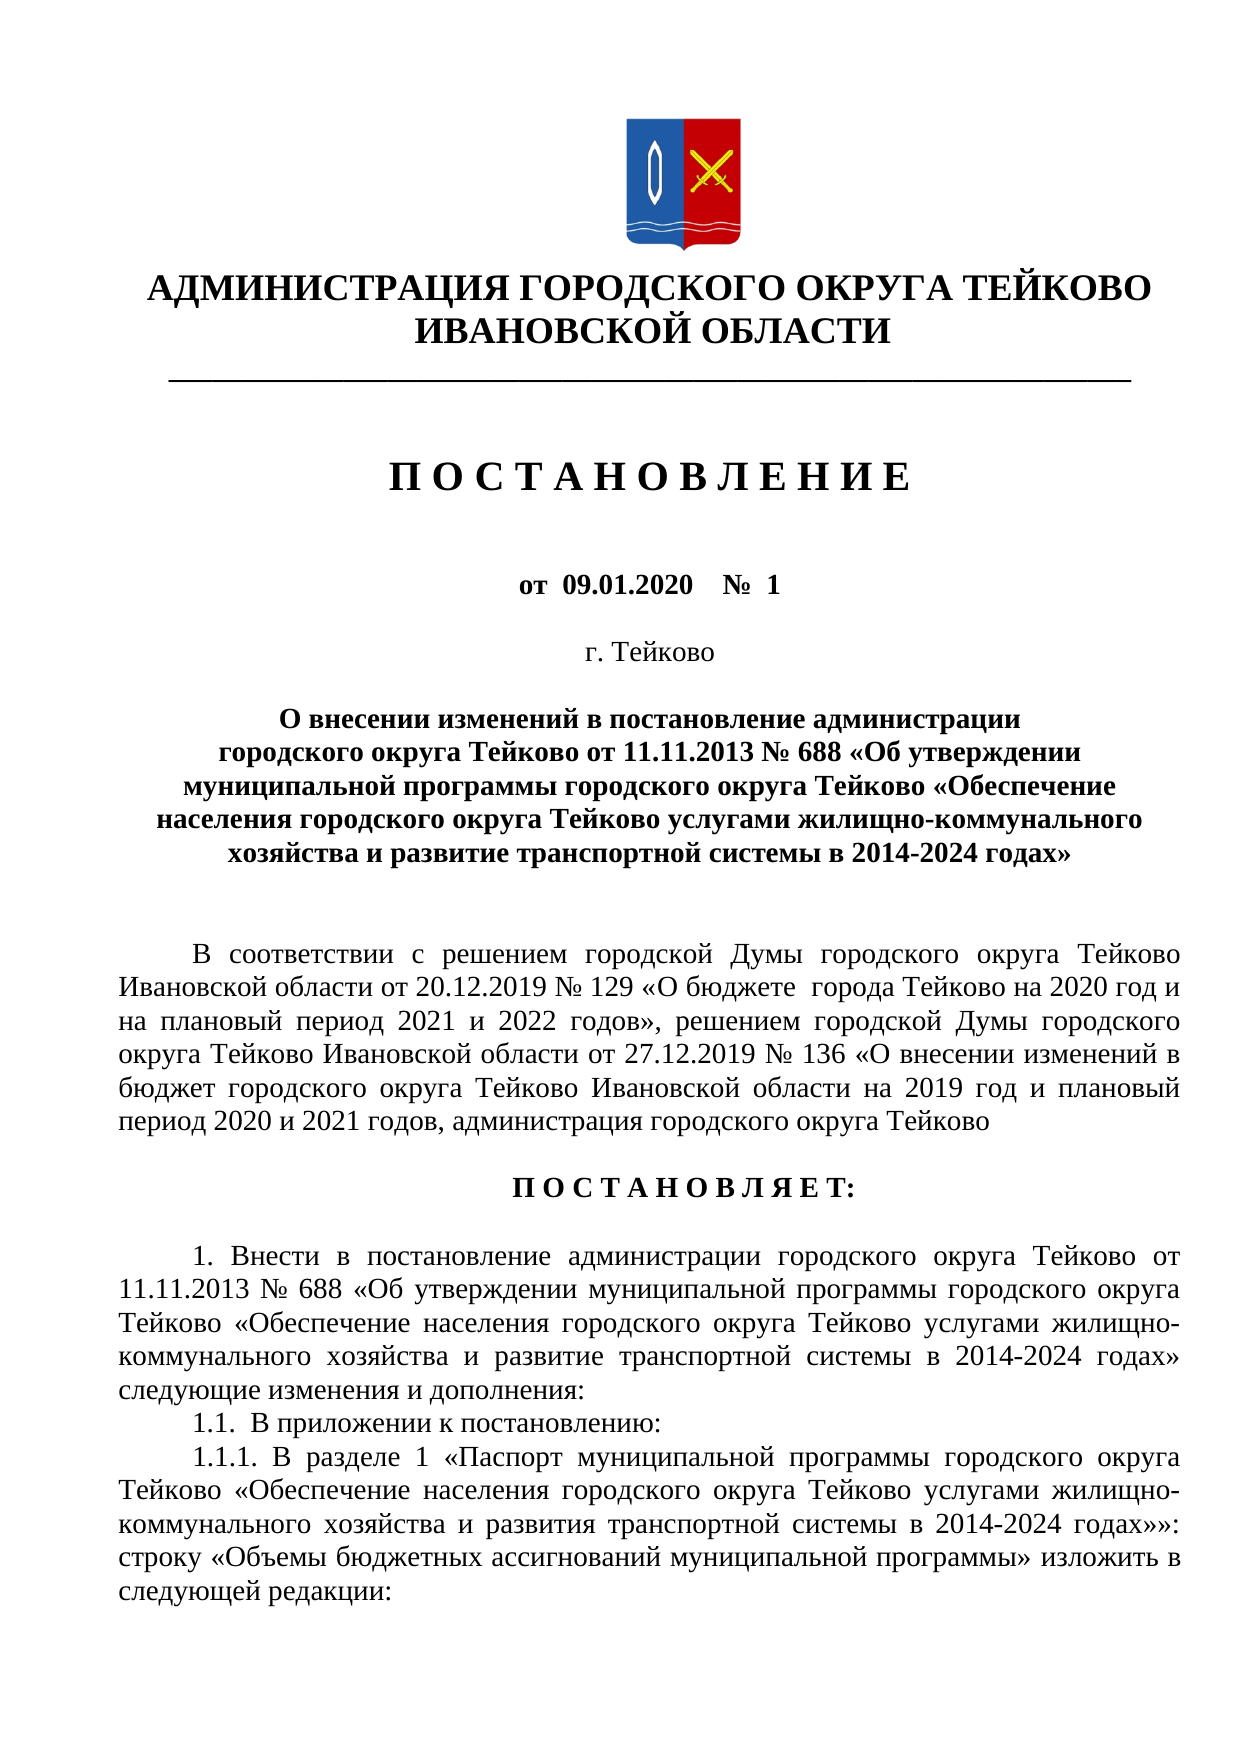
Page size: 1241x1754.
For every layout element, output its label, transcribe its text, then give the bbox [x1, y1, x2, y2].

text г. Тейково [118, 634, 1181, 667]
text 1.1. В приложении к постановлению: [118, 1405, 1181, 1439]
picture [626, 118, 741, 265]
text __________________________________________________________________ [118, 351, 1181, 385]
text 1.1.1. В разделе 1 «Паспорт муниципальной программы городского округа Тейково «Обеспечение населения городского округа Тейково услугами жилищно-коммунального хозяйства и развития транспортной системы в 2014-2024 годах»»: строку «Объемы бюджетных ассигнований муниципальной программы» изложить в следующей редакции: [118, 1439, 1181, 1607]
text от 09.01.2020 № 1 [118, 567, 1181, 600]
text 1. Внести в постановление администрации городского округа Тейково от 11.11.2013 № 688 «Об утверждении муниципальной программы городского округа Тейково «Обеспечение населения городского округа Тейково услугами жилищно-коммунального хозяйства и развитие транспортной системы в 2014-2024 годах» следующие изменения и дополнения: [118, 1238, 1181, 1405]
text АДМИНИСТРАЦИЯ ГОРОДСКОГО ОКРУГА ТЕЙКОВО ИВАНОВСКОЙ ОБЛАСТИ [118, 265, 1181, 351]
text городского округа Тейково от 11.11.2013 № 688 «Об утверждении муниципальной программы городского округа Тейково «Обеспечение населения городского округа Тейково услугами жилищно-коммунального хозяйства и развитие транспортной системы в 2014-2024 годах» [118, 734, 1181, 869]
text П О С Т А Н О В Л Е Н И Е [118, 452, 1181, 500]
text О внесении изменений в постановление администрации [118, 701, 1181, 734]
text В соответствии с решением городской Думы городского округа Тейково Ивановской области от 20.12.2019 № 129 «О бюджете города Тейково на 2020 год и на плановый период 2021 и 2022 годов», решением городской Думы городского округа Тейково Ивановской области от 27.12.2019 № 136 «О внесении изменений в бюджет городского округа Тейково Ивановской области на 2019 год и плановый период 2020 и 2021 годов, администрация городского округа Тейково [118, 936, 1181, 1137]
text П О С Т А Н О В Л Я Е Т: [124, 1171, 1169, 1204]
